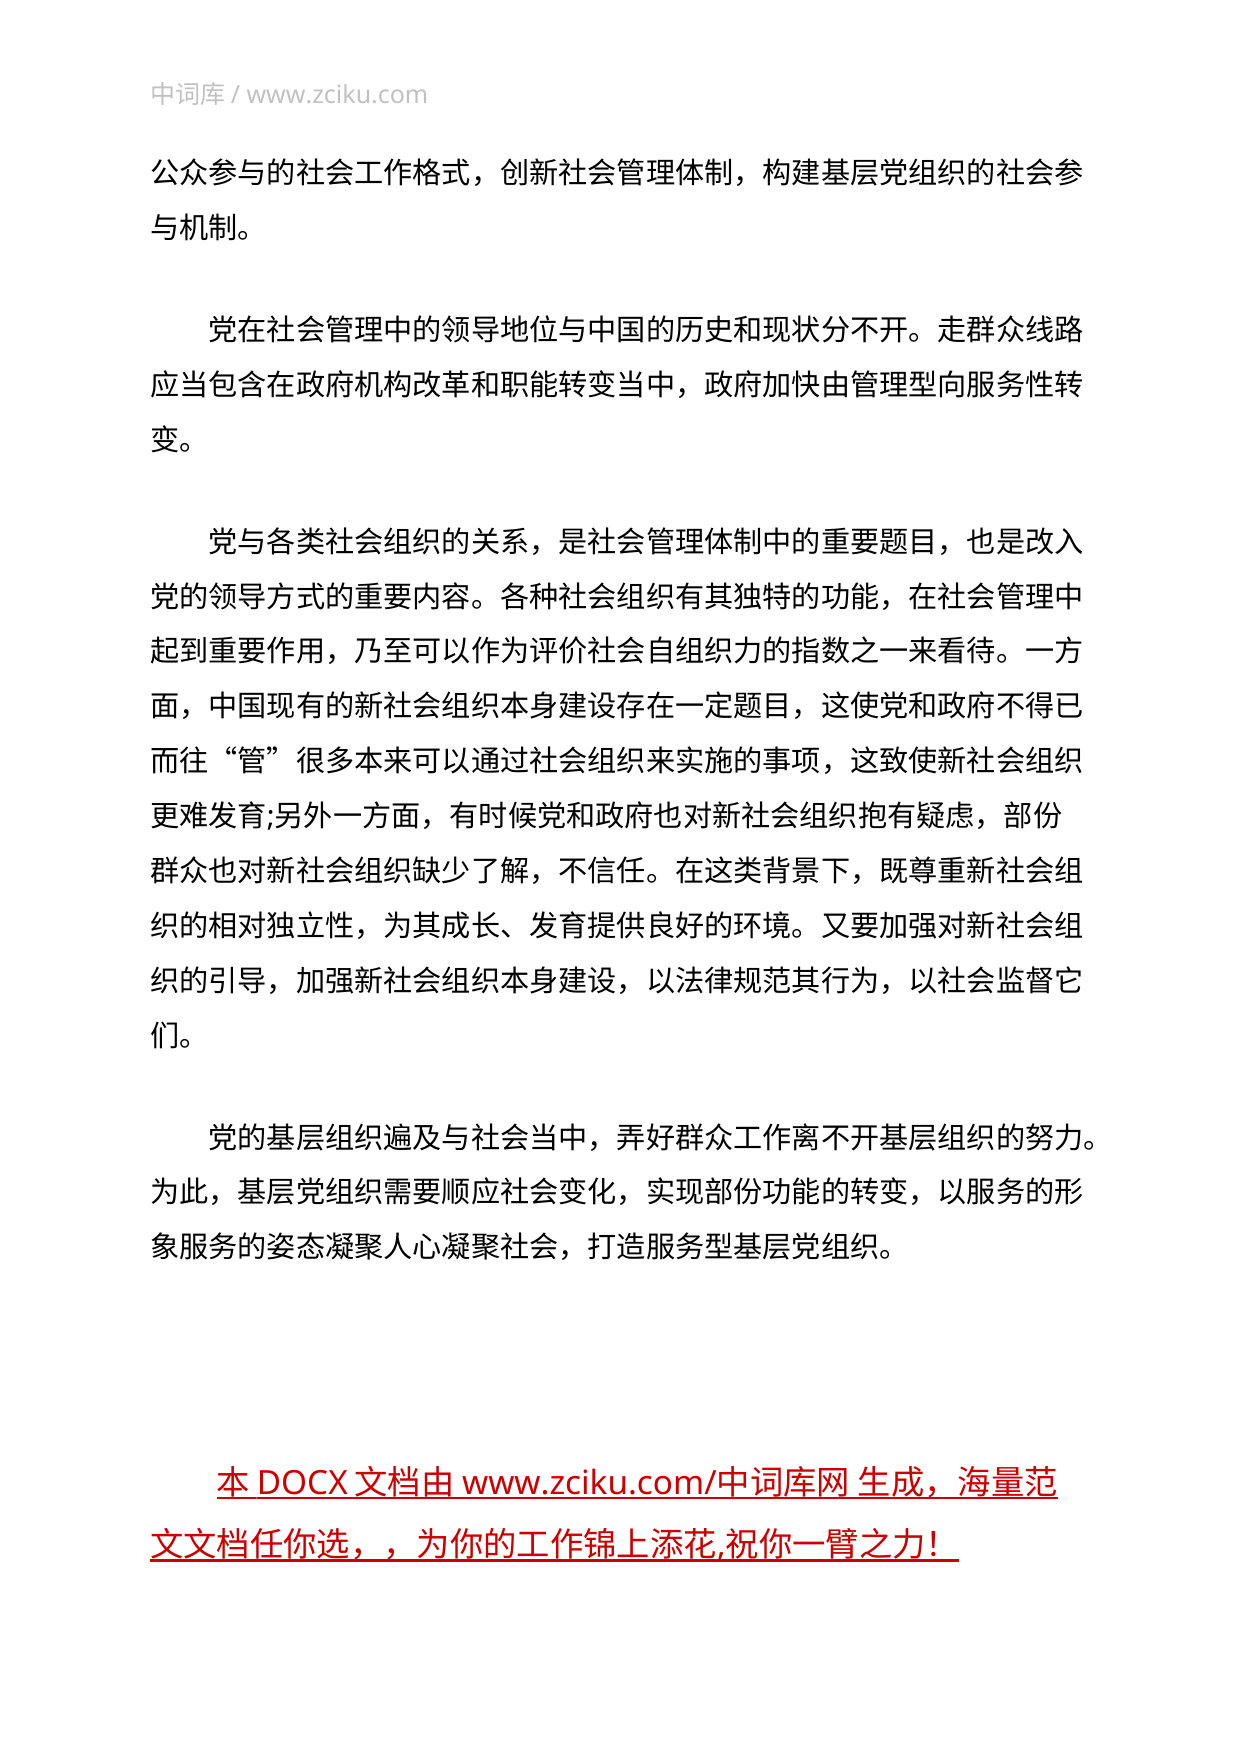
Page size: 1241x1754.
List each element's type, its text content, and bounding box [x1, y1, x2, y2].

text 本DOCX文档由 www.zciku.com/中词库网 生成，海量范文文档任你选，，为你的工作锦上添花,祝你一臂之力！ [150, 1455, 1090, 1567]
text 党在社会管理中的领导地位与中国的历史和现状分不开。走群众线路应当包含在政府机构改革和职能转变当中，政府加快由管理型向服务性转变。 [150, 307, 1090, 459]
text 党与各类社会组织的关系，是社会管理体制中的重要题目，也是改入党的领导方式的重要内容。各种社会组织有其独特的功能，在社会管理中起到重要作用，乃至可以作为评价社会自组织力的指数之一来看待。一方面，中国现有的新社会组织本身建设存在一定题目，这使党和政府不得已而往“管”很多本来可以通过社会组织来实施的事项，这致使新社会组织更难发育;另外一方面，有时候党和政府也对新社会组织抱有疑虑，部份群众也对新社会组织缺少了解，不信任。在这类背景下，既尊重新社会组织的相对独立性，为其成长、发育提供良好的环境。又要加强对新社会组织的引导，加强新社会组织本身建设，以法律规范其行为，以社会监督它们。 [150, 518, 1090, 1055]
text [150, 150, 1090, 247]
text 党的基层组织遍及与社会当中，弄好群众工作离不开基层组织的努力。为此，基层党组织需要顺应社会变化，实现部份功能的转变，以服务的形象服务的姿态凝聚人心凝聚社会，打造服务型基层党组织。 [150, 1114, 1090, 1266]
